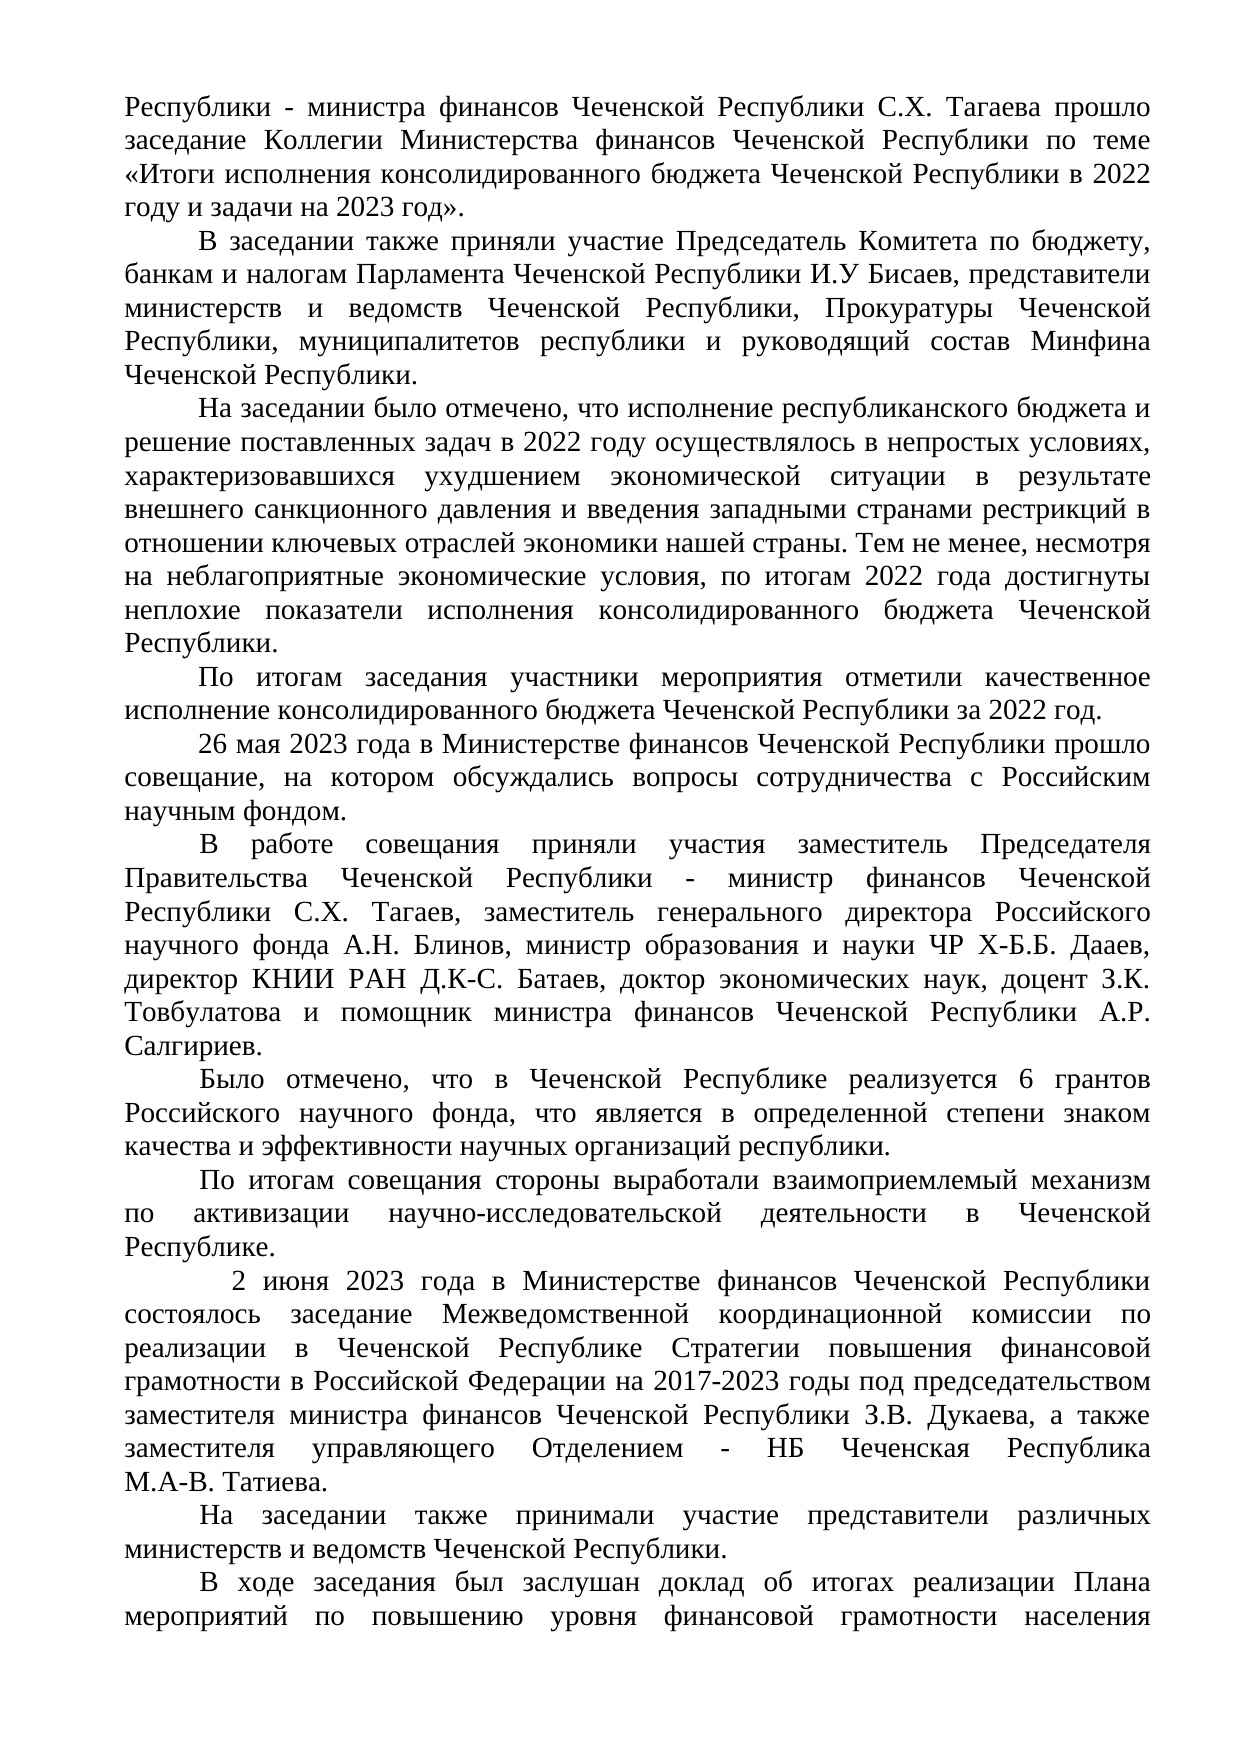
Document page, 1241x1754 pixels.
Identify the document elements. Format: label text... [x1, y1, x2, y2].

text 2 июня 2023 года в Министерстве финансов Чеченской Республики состоялось заседание Межведомственной координационной комиссии по реализации в Чеченской Республике Стратегии повышения финансовой грамотности в Российской Федерации на 2017-2023 годы под председательством заместителя министра финансов Чеченской Республики З.В. Дукаева, а также заместителя управляющего Отделением - НБ Чеченская Республика М.А-В. Татиева. [124, 1263, 1152, 1497]
text По итогам совещания стороны выработали взаимоприемлемый механизм по активизации научно-исследовательской деятельности в Чеченской Республике. [124, 1162, 1152, 1263]
text На заседании было отмечено, что исполнение республиканского бюджета и решение поставленных задач в 2022 году осуществлялось в непростых условиях, характеризовавшихся ухудшением экономической ситуации в результате внешнего санкционного давления и введения западными странами рестрикций в отношении ключевых отраслей экономики нашей страны. Тем не менее, несмотря на неблагоприятные экономические условия, по итогам 2022 года достигнуты неплохие показатели исполнения консолидированного бюджета Чеченской Республики. [124, 391, 1152, 659]
text 26 мая 2023 года в Министерстве финансов Чеченской Республики прошло совещание, на котором обсуждались вопросы сотрудничества с Российским научным фондом. [124, 726, 1152, 827]
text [124, 1564, 1152, 1632]
text Было отмечено, что в Чеченской Республике реализуется 6 грантов Российского научного фонда, что является в определенной степени знаком качества и эффективности научных организаций республики. [124, 1061, 1152, 1162]
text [124, 89, 1152, 223]
text По итогам заседания участники мероприятия отметили качественное исполнение консолидированного бюджета Чеченской Республики за 2022 год. [124, 659, 1152, 726]
text В работе совещания приняли участия заместитель Председателя Правительства Чеченской Республики - министр финансов Чеченской Республики С.Х. Тагаев, заместитель генерального директора Российского научного фонда А.Н. Блинов, министр образования и науки ЧР Х-Б.Б. Дааев, директор КНИИ РАН Д.К-С. Батаев, доктор экономических наук, доцент З.К. Товбулатова и помощник министра финансов Чеченской Республики А.Р. Салгириев. [124, 827, 1152, 1061]
text В заседании также приняли участие Председатель Комитета по бюджету, банкам и налогам Парламента Чеченской Республики И.У Бисаев, представители министерств и ведомств Чеченской Республики, Прокуратуры Чеченской Республики, муниципалитетов республики и руководящий состав Минфина Чеченской Республики. [124, 223, 1152, 391]
text На заседании также принимали участие представители различных министерств и ведомств Чеченской Республики. [124, 1497, 1152, 1564]
